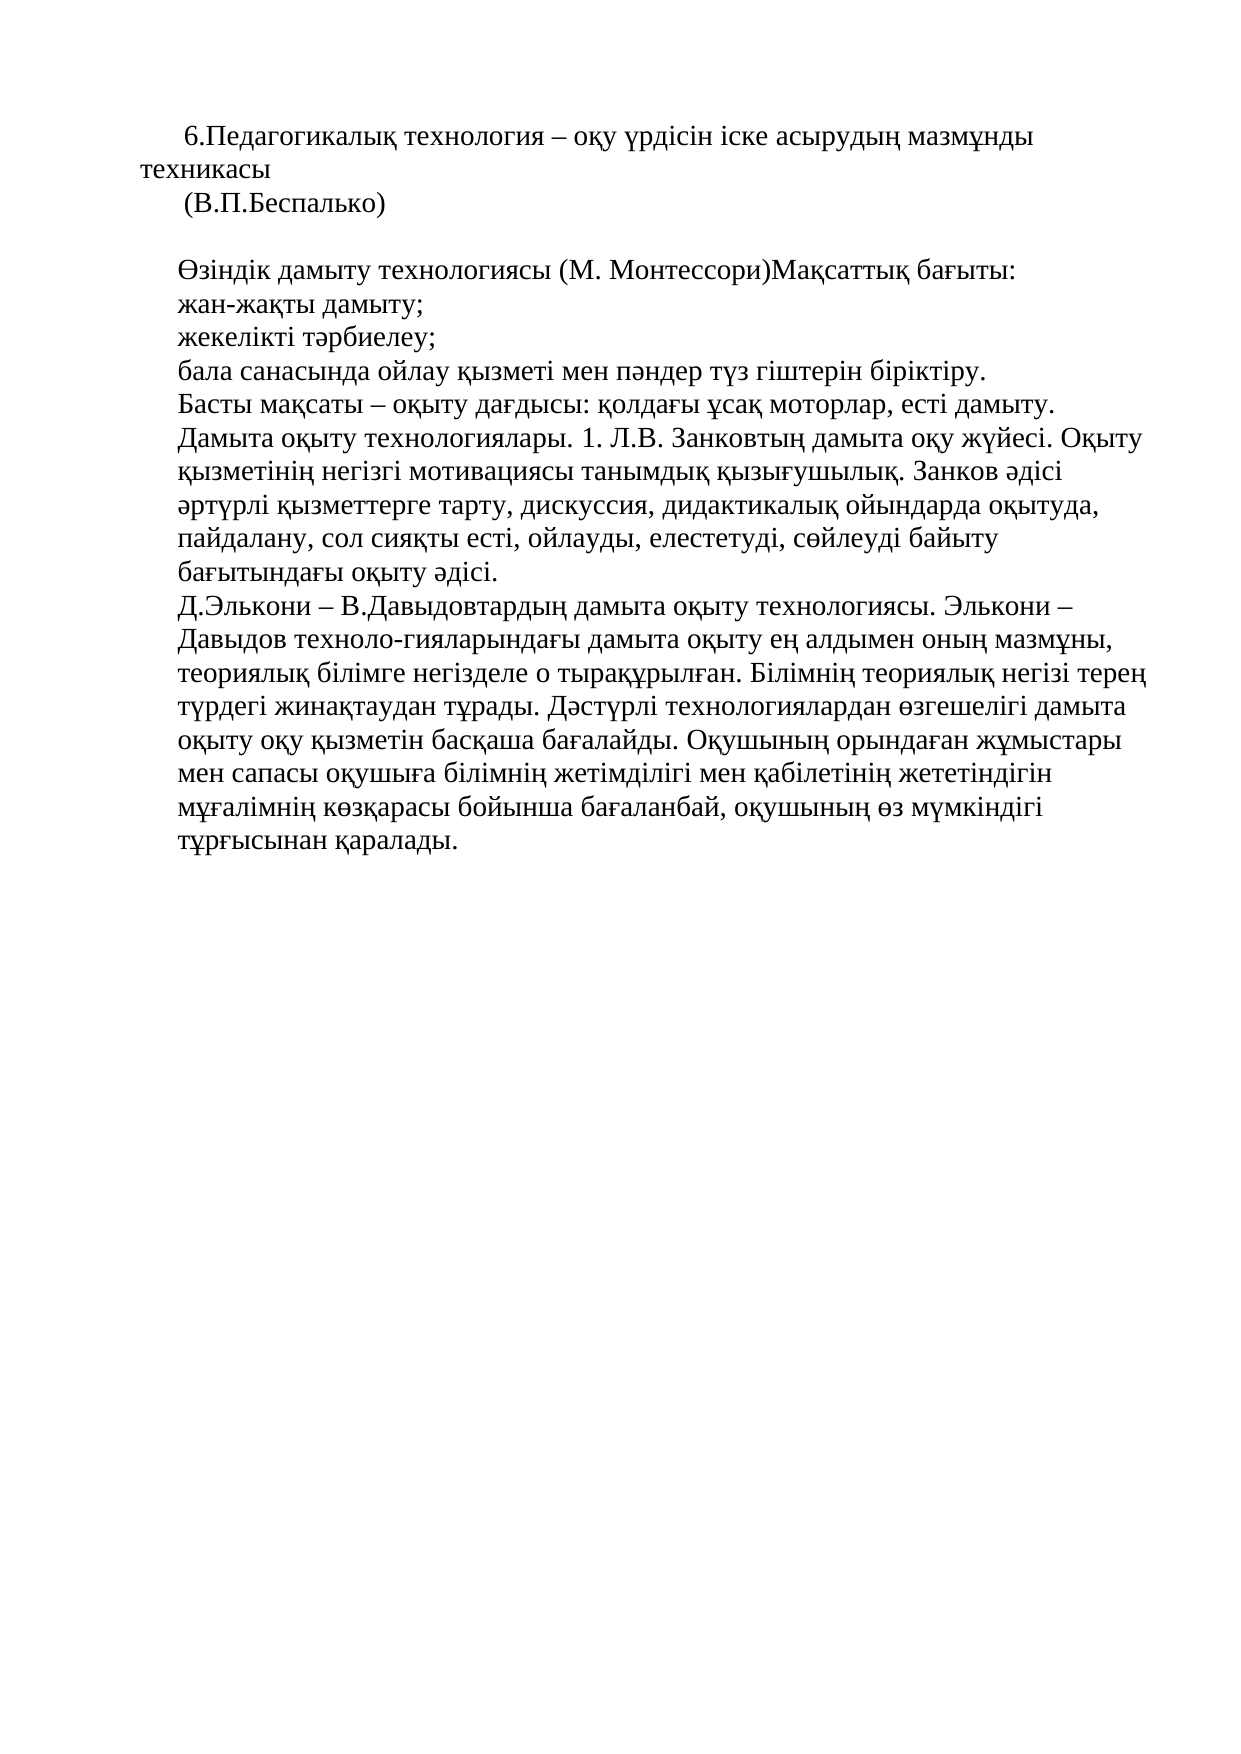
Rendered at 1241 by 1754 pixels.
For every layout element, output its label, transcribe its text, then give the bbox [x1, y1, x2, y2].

text Басты мақсаты – оқыту дағдысы: қолдағы ұсақ моторлар, есті дамыту. [177, 386, 1152, 420]
text 6.Педагогикалық технология – оқу үрдісін іске асырудың мазмұнды техникасы [140, 118, 1152, 185]
text жан-жақты дамыту; [177, 286, 1152, 319]
text (В.П.Беспалько) [140, 185, 1152, 219]
text Дамыта оқыту технологиялары. 1. Л.В. Занковтың дамыта оқу жүйесі. Оқыту қызметінің негізгі мотивациясы танымдық қызығушылық. Занков әдісі әртүрлі қызметтерге тарту, дискуссия, дидактикалық ойындарда оқытуда, пайдалану, сол сияқты есті, ойлауды, елестетуді, сөйлеуді байыту бағытындағы оқыту әдісі. [177, 420, 1152, 588]
text Өзіндік дамыту технологиясы (М. Монтессори)Мақсаттық бағыты: [177, 252, 1152, 286]
text бала санасында ойлау қызметі мен пәндер түз гіштерін біріктіру. [177, 353, 1152, 386]
text Д.Элькони – В.Давыдовтардың дамыта оқыту технологиясы. Элькони – Давыдов техноло-гияларындағы дамыта оқыту ең алдымен оның мазмұны, теориялық білімге негізделе о тырақұрылған. Білімнің теориялық негізі терең түрдегі жинақтаудан тұрады. Дәстүрлі технологиялардан өзгешелігі дамыта оқыту оқу қызметін басқаша бағалайды. Оқушының орындаған жұмыстары мен сапасы оқушыға білімнің жетімділігі мен қабілетінің жететіндігін мұғалімнің көзқарасы бойынша бағаланбай, оқушының өз мүмкіндігі тұрғысынан қаралады. [177, 588, 1152, 856]
text жекелікті тәрбиелеу; [177, 319, 1152, 353]
